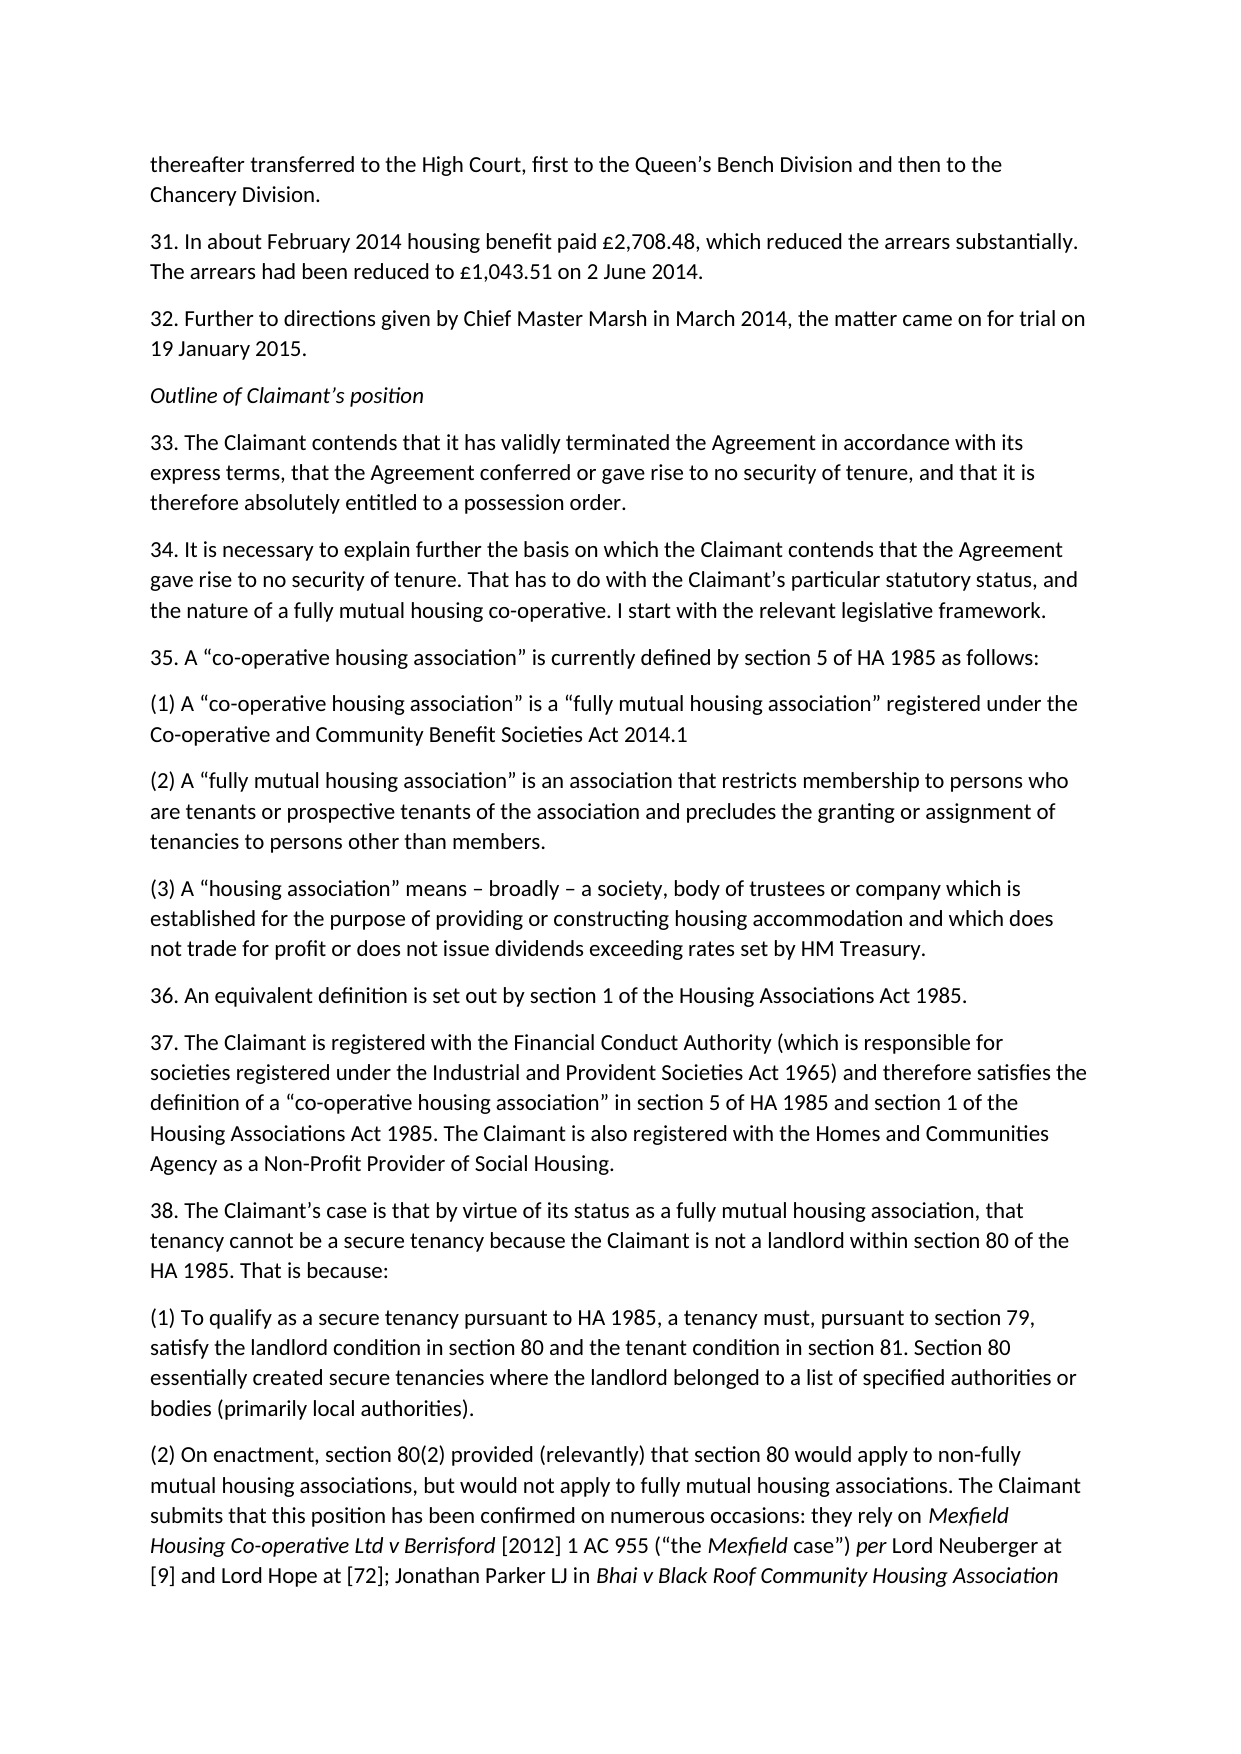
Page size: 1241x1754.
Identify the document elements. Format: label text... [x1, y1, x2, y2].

text (3) A “housing association” means – broadly – a society, body of trustees or company which is established for the purpose of providing or constructing housing accommodation and which does not trade for profit or does not issue dividends exceeding rates set by HM Treasury. [150, 874, 1090, 962]
text 36. An equivalent definition is set out by section 1 of the Housing Associations Act 1985. [150, 981, 1090, 1009]
text 33. The Claimant contends that it has validly terminated the Agreement in accordance with its express terms, that the Agreement conferred or gave rise to no security of tenure, and that it is therefore absolutely entitled to a possession order. [150, 428, 1090, 517]
text 38. The Claimant’s case is that by virtue of its status as a fully mutual housing association, that tenancy cannot be a secure tenancy because the Claimant is not a landlord within section 80 of the HA 1985. That is because: [150, 1196, 1090, 1284]
text 37. The Claimant is registered with the Financial Conduct Authority (which is responsible for societies registered under the Industrial and Provident Societies Act 1965) and therefore satisfies the definition of a “co-operative housing association” in section 5 of HA 1985 and section 1 of the Housing Associations Act 1985. The Claimant is also registered with the Homes and Communities Agency as a Non-Profit Provider of Social Housing. [150, 1028, 1090, 1177]
text 31. In about February 2014 housing benefit paid £2,708.48, which reduced the arrears substantially. The arrears had been reduced to £1,043.51 on 2 June 2014. [150, 227, 1090, 285]
text (2) A “fully mutual housing association” is an association that restricts membership to persons who are tenants or prospective tenants of the association and precludes the granting or assignment of tenancies to persons other than members. [150, 767, 1090, 855]
text Outline of Claimant’s position [150, 381, 1090, 409]
text (1) To qualify as a secure tenancy pursuant to HA 1985, a tenancy must, pursuant to section 79, satisfy the landlord condition in section 80 and the tenant condition in section 81. Section 80 essentially created secure tenancies where the landlord belonged to a list of specified authorities or bodies (primarily local authorities). [150, 1303, 1090, 1422]
text 32. Further to directions given by Chief Master Marsh in March 2014, the matter came on for trial on 19 January 2015. [150, 304, 1090, 362]
text 34. It is necessary to explain further the basis on which the Claimant contends that the Agreement gave rise to no security of tenure. That has to do with the Claimant’s particular statutory status, and the nature of a fully mutual housing co-operative. I start with the relevant legislative framework. [150, 535, 1090, 624]
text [150, 1441, 1090, 1589]
text (1) A “co-operative housing association” is a “fully mutual housing association” registered under the Co-operative and Community Benefit Societies Act 2014.1 [150, 689, 1090, 748]
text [150, 150, 1090, 208]
text 35. A “co-operative housing association” is currently defined by section 5 of HA 1985 as follows: [150, 643, 1090, 671]
